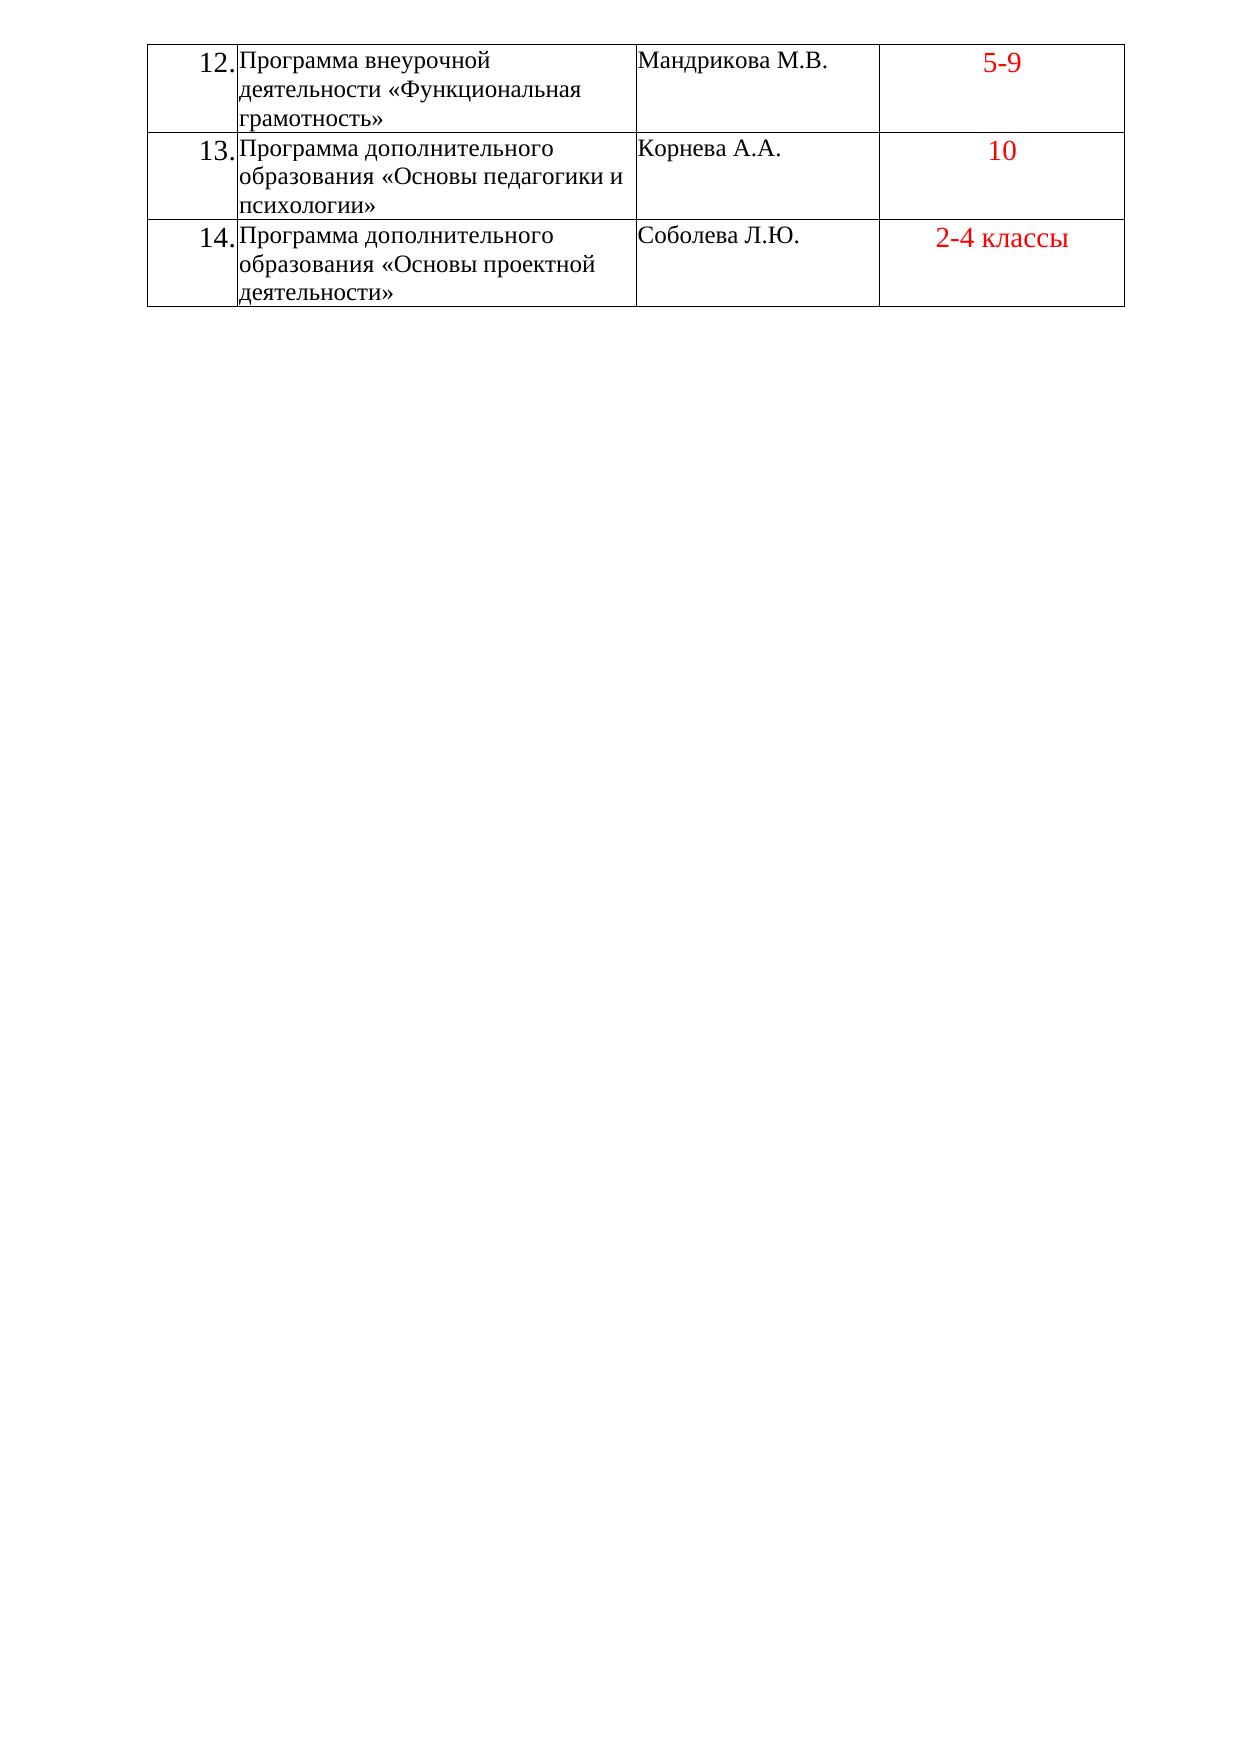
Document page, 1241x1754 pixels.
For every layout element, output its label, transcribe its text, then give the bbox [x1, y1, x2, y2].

table_cell 2-4 классы [880, 220, 1124, 306]
table_cell [148, 45, 237, 132]
table_cell Соболева Л.Ю. [637, 220, 879, 306]
table_cell Корнева А.А. [637, 133, 879, 219]
table_cell Программа внеурочной деятельности «Функциональная грамотность» [238, 45, 636, 132]
table_cell 10 [880, 133, 1124, 219]
table_cell Мандрикова М.В. [637, 45, 879, 132]
table_cell 5-9 [880, 45, 1124, 132]
table_cell [148, 220, 237, 306]
table_cell Программа дополнительного образования «Основы проектной деятельности» [238, 220, 636, 306]
table_cell [148, 133, 237, 219]
table_cell Программа дополнительного образования «Основы педагогики и психологии» [238, 133, 636, 219]
